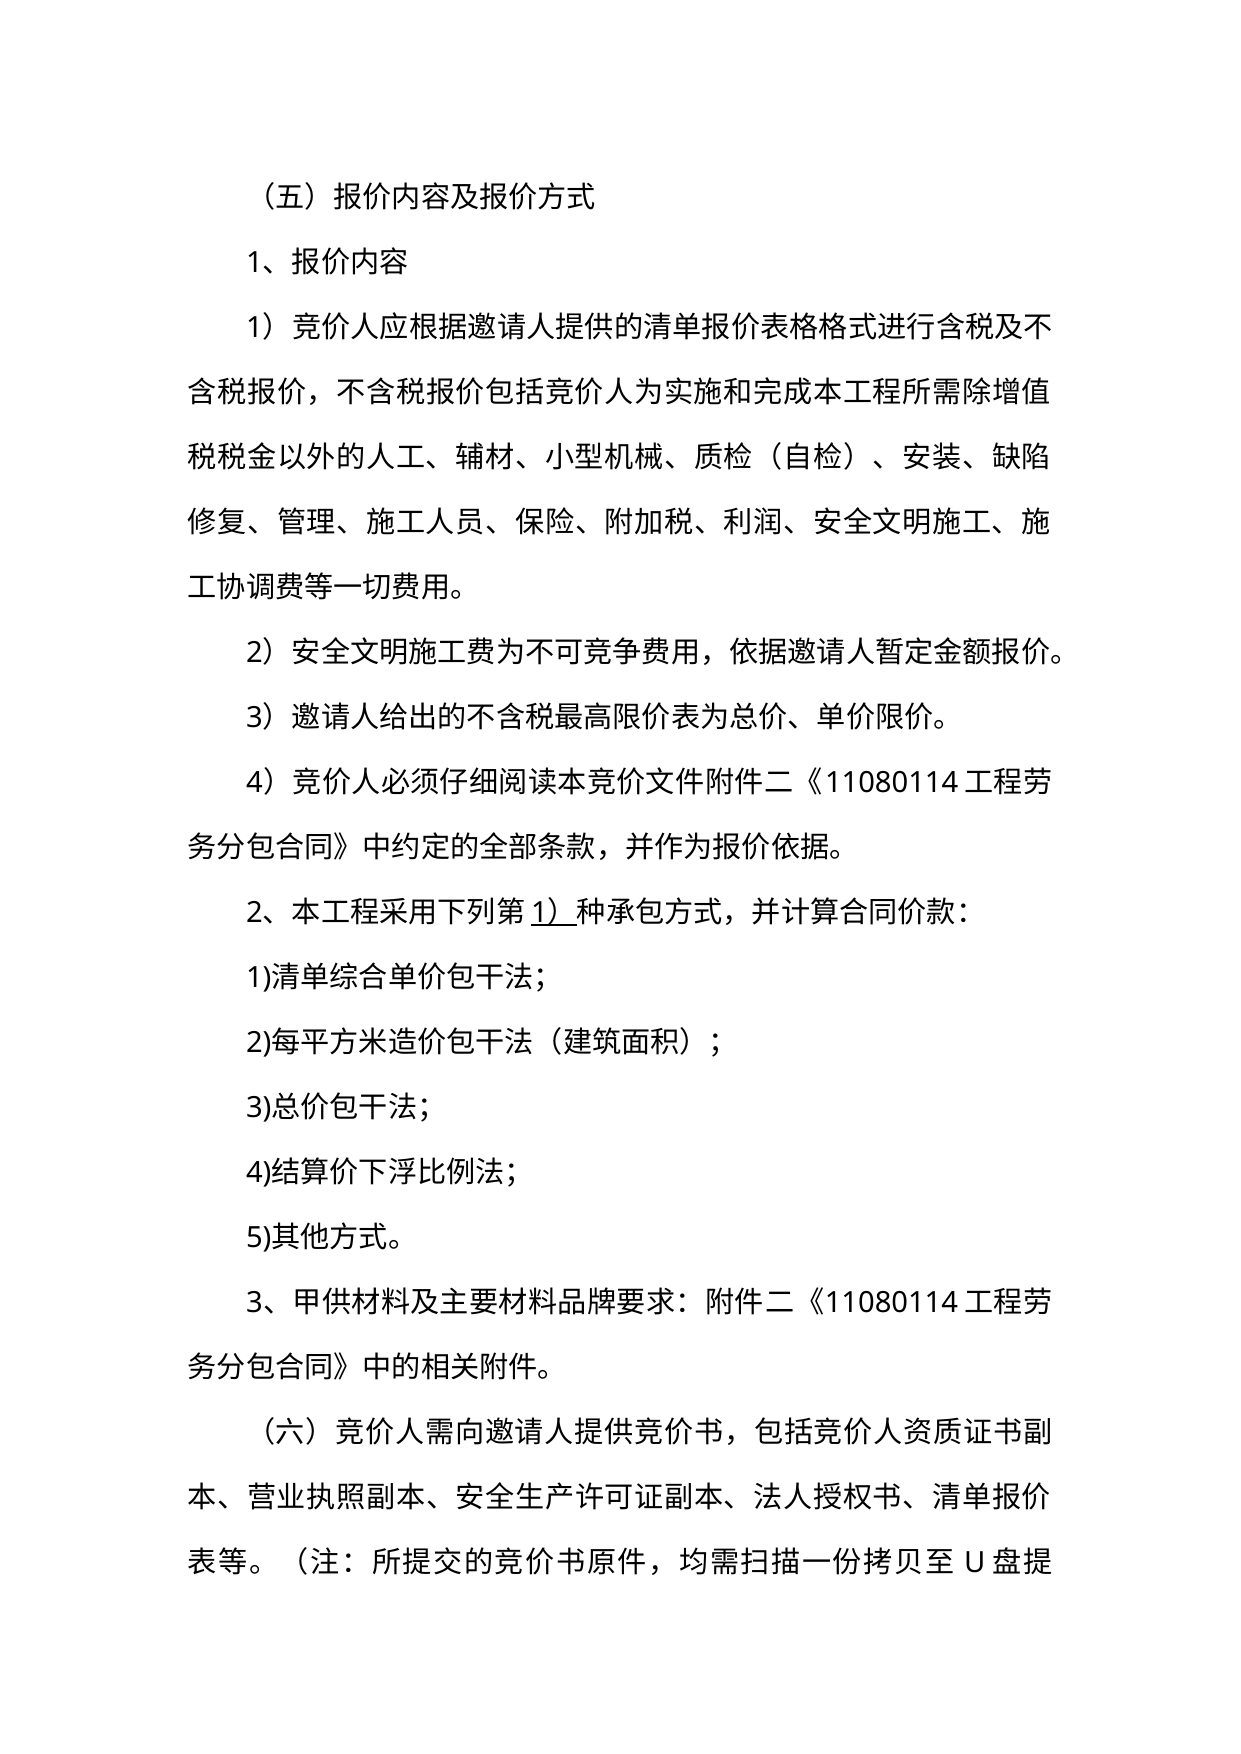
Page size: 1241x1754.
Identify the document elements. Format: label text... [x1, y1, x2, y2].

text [187, 1397, 1053, 1592]
text 3）邀请人给出的不含税最高限价表为总价、单价限价。 [187, 682, 1053, 747]
text 4）竞价人必须仔细阅读本竞价文件附件二《11080114工程劳务分包合同》中约定的全部条款，并作为报价依据。 [187, 747, 1053, 877]
text 5)其他方式。 [187, 1202, 1053, 1267]
text 2、本工程采用下列第1）种承包方式，并计算合同价款： [187, 877, 1053, 942]
text （五）报价内容及报价方式 [187, 162, 1053, 227]
text 2）安全文明施工费为不可竞争费用，依据邀请人暂定金额报价。 [187, 617, 1053, 682]
text 1、报价内容 [187, 227, 1053, 292]
text 1）竞价人应根据邀请人提供的清单报价表格格式进行含税及不含税报价，不含税报价包括竞价人为实施和完成本工程所需除增值税税金以外的人工、辅材、小型机械、质检（自检）、安装、缺陷修复、管理、施工人员、保险、附加税、利润、安全文明施工、施工协调费等一切费用。 [187, 292, 1053, 617]
text 3、甲供材料及主要材料品牌要求：附件二《11080114工程劳务分包合同》中的相关附件。 [187, 1267, 1053, 1397]
text 4)结算价下浮比例法； [187, 1137, 1053, 1202]
text 2)每平方米造价包干法（建筑面积）； [187, 1007, 1053, 1072]
text 3)总价包干法； [187, 1072, 1053, 1137]
text 1)清单综合单价包干法； [187, 942, 1053, 1007]
